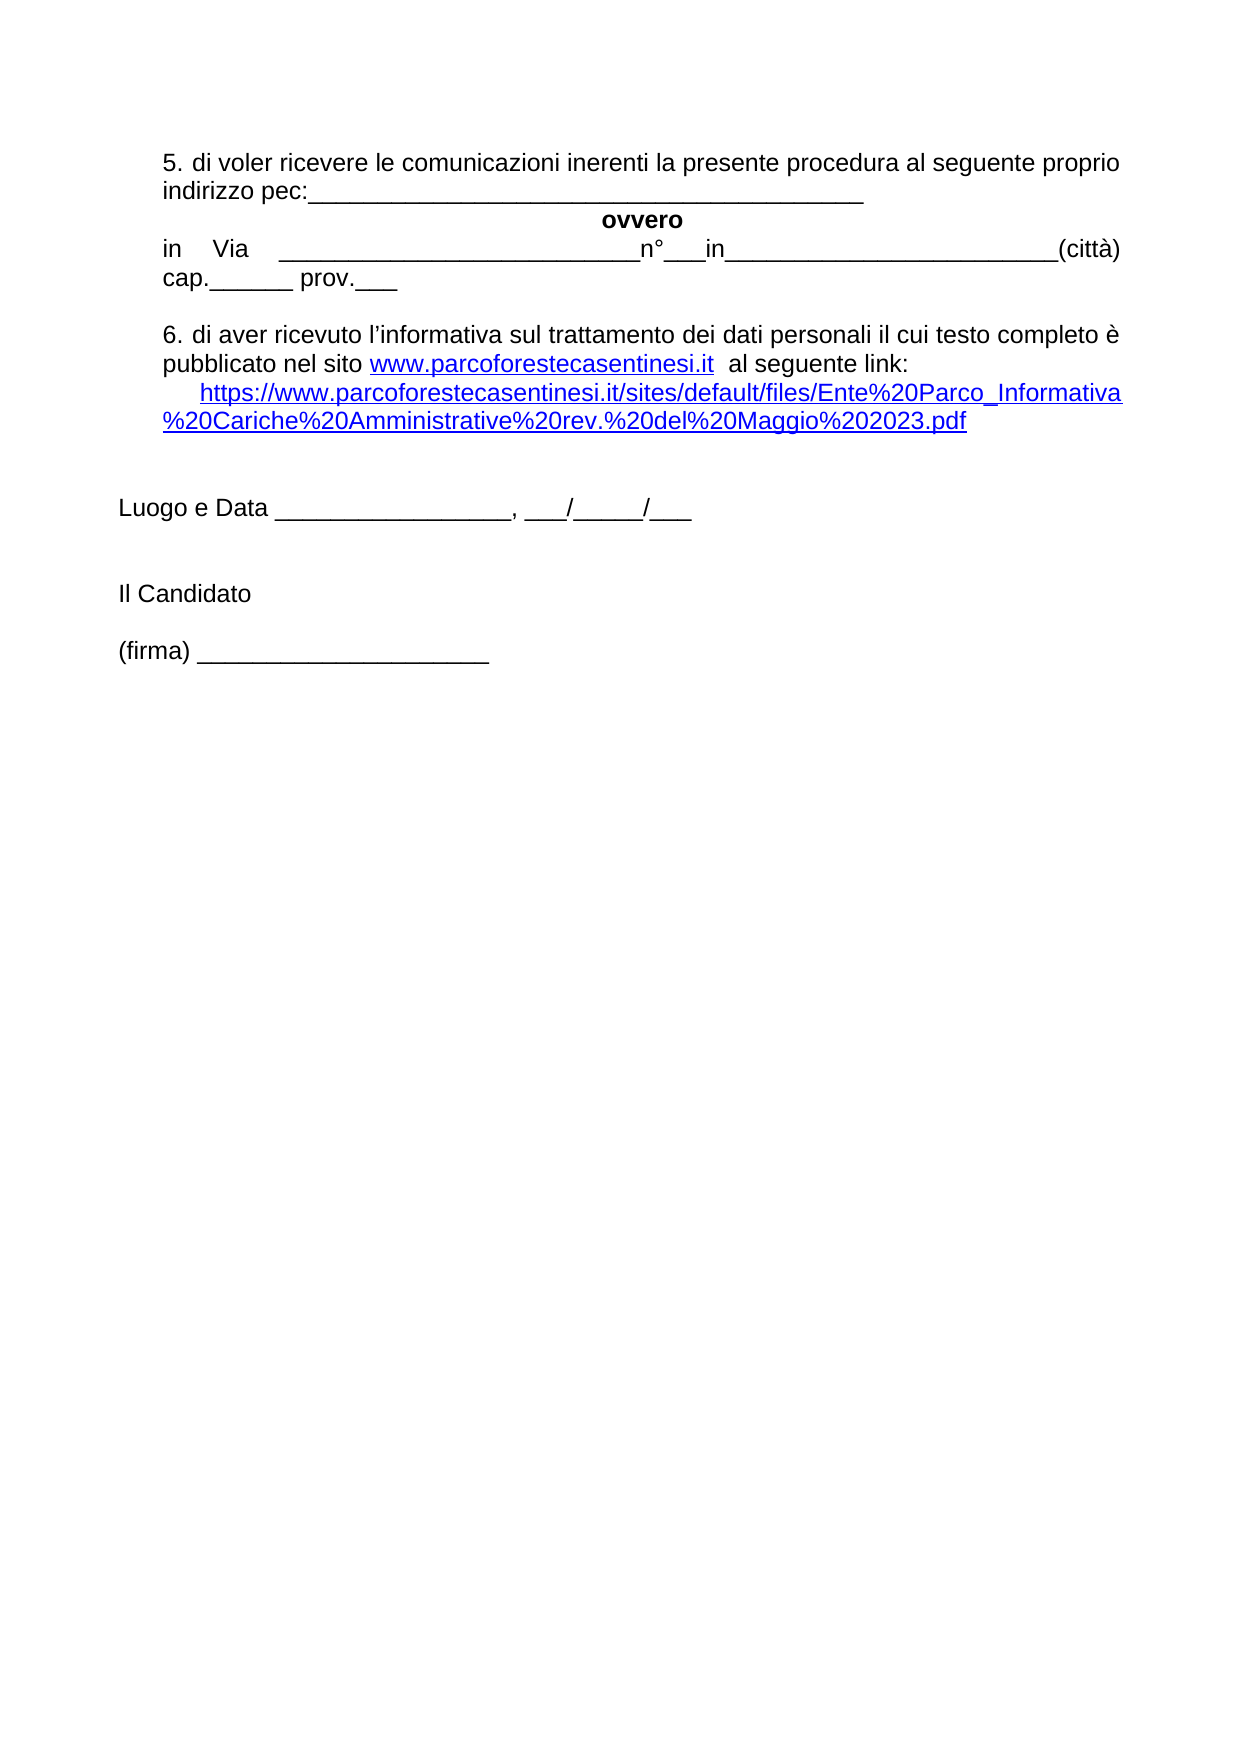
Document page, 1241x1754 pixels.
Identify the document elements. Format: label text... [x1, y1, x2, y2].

list di voler ricevere le comunicazioni inerenti la presente procedura al seguente proprio indirizzo pec:________________________________________ [162, 148, 1122, 205]
list https://www.parcoforestecasentinesi.it/sites/default/files/Ente%20Parco_Informativa%20Cariche%20Amministrative%20rev.%20del%20Maggio%202023.pdf [162, 378, 1122, 435]
list di aver ricevuto l’informativa sul trattamento dei dati personali il cui testo completo è pubblicato nel sito www.parcoforestecasentinesi.it al seguente link: [162, 320, 1122, 378]
text (firma) _____________________ [118, 636, 1122, 665]
list in Via __________________________n°___in________________________(città) cap.______ prov.___ [162, 234, 1122, 291]
list ovvero [162, 205, 1122, 234]
text Luogo e Data _________________, ___/_____/___ [118, 493, 1122, 521]
text Il Candidato [118, 579, 1122, 608]
